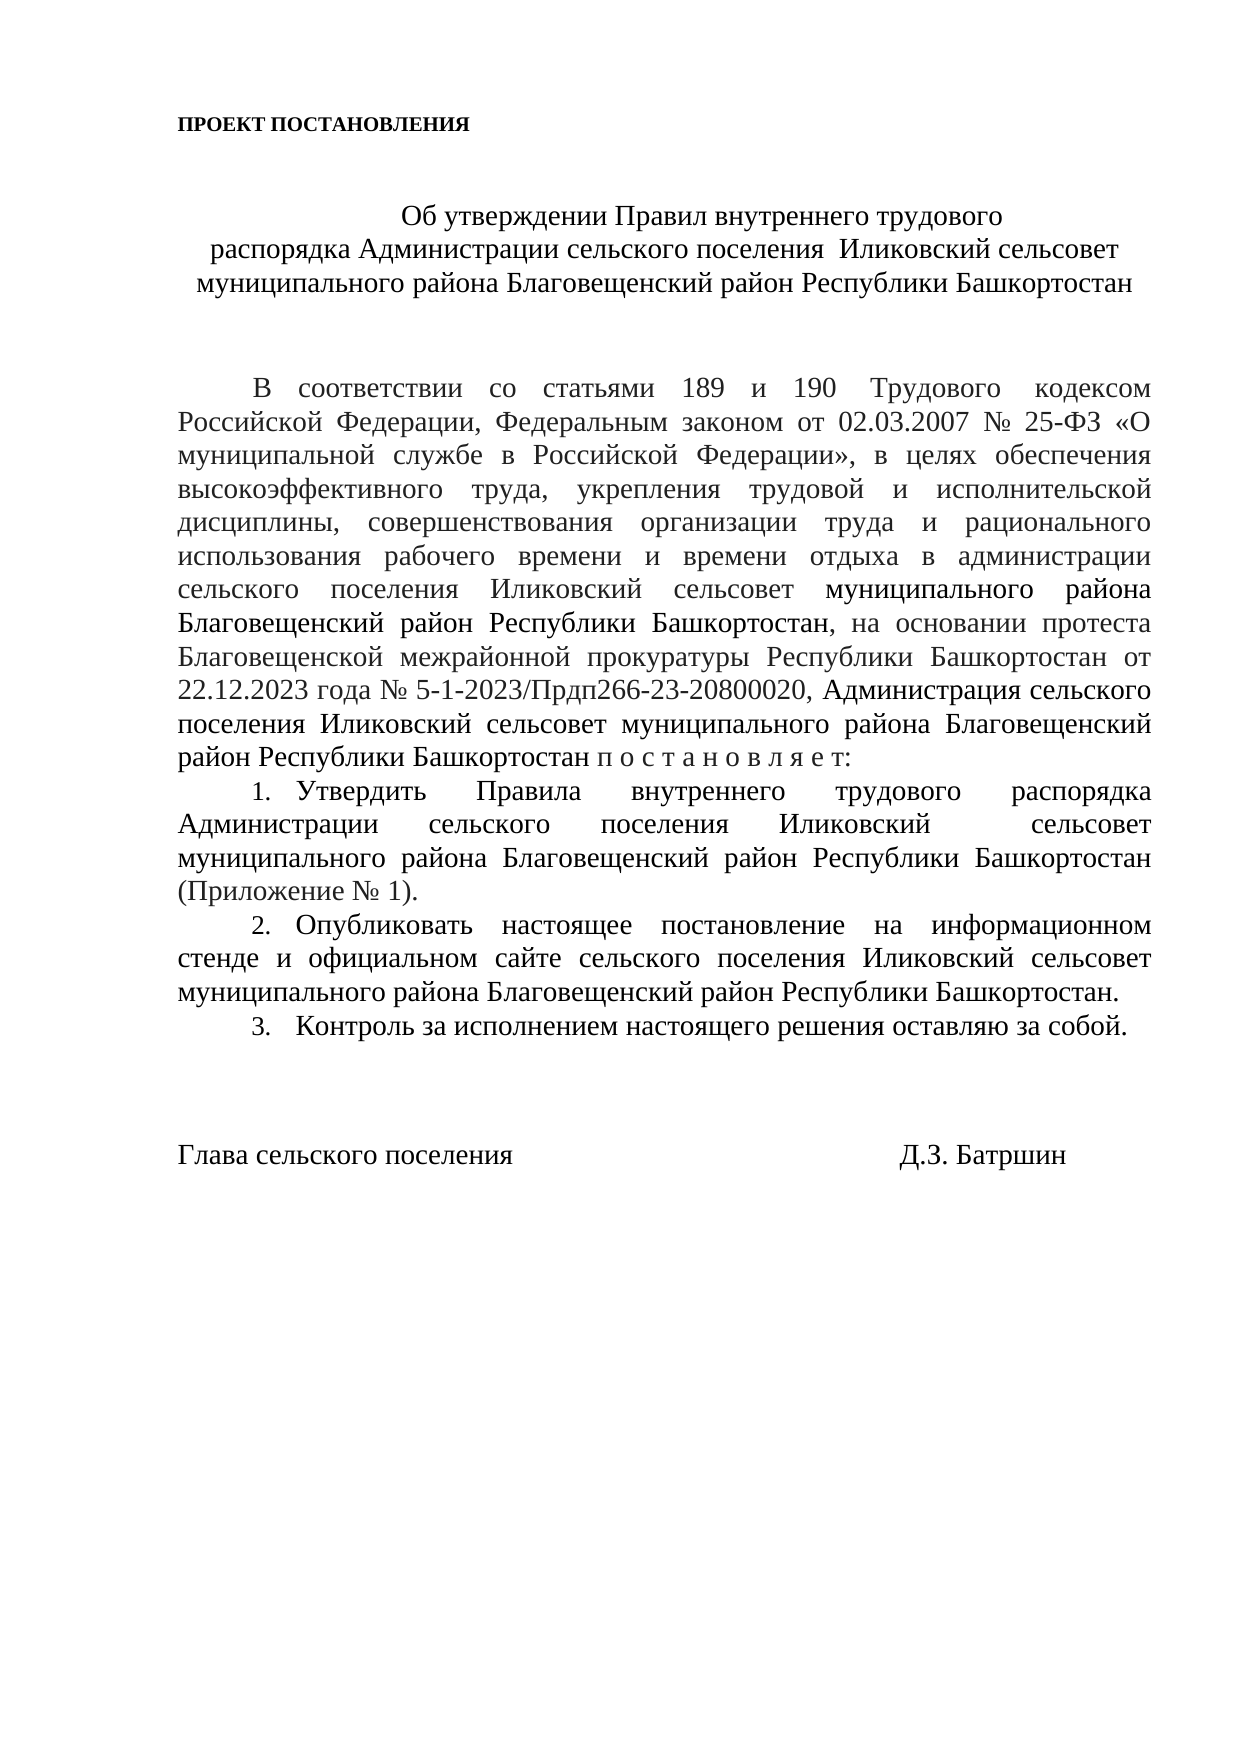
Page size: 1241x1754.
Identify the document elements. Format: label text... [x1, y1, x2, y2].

text Глава сельского поселения Д.З. Батршин [177, 1137, 1152, 1171]
text В соответствии со статьями 189 и 190 Трудового кодексом Российской Федерации, Федеральным законом от 02.03.2007 № 25-ФЗ «О муниципальной службе в Российской Федерации», в целях обеспечения высокоэффективного труда, укрепления трудовой и исполнительской дисциплины, совершенствования организации труда и рационального использования рабочего времени и времени отдыха в администрации сельского поселения Иликовский сельсовет муниципального района Благовещенский район Республики Башкортостан, на основании протеста Благовещенской межрайонной прокуратуры Республики Башкортостан от 22.12.2023 года № 5-1-2023/Прдп266-23-20800020, Администрация сельского поселения Иликовский сельсовет муниципального района Благовещенский район Республики Башкортостан п о с т а н о в л я е т: [177, 370, 1152, 773]
list Утвердить Правила внутреннего трудового распорядка Администрации сельского поселения Иликовский сельсовет муниципального района Благовещенский район Республики Башкортостан (Приложение № 1). [177, 773, 1152, 907]
list Опубликовать настоящее постановление на информационном стенде и официальном сайте сельского поселения Иликовский сельсовет муниципального района Благовещенский район Республики Башкортостан. [177, 907, 1152, 1008]
text ПРОЕКТ ПОСТАНОВЛЕНИЯ [177, 111, 1152, 136]
text Об утверждении Правил внутреннего трудового распорядка Администрации сельского поселения Иликовский сельсовет муниципального района Благовещенский район Республики Башкортостан [177, 198, 1152, 298]
list Контроль за исполнением настоящего решения оставляю за собой. [177, 1008, 1152, 1041]
